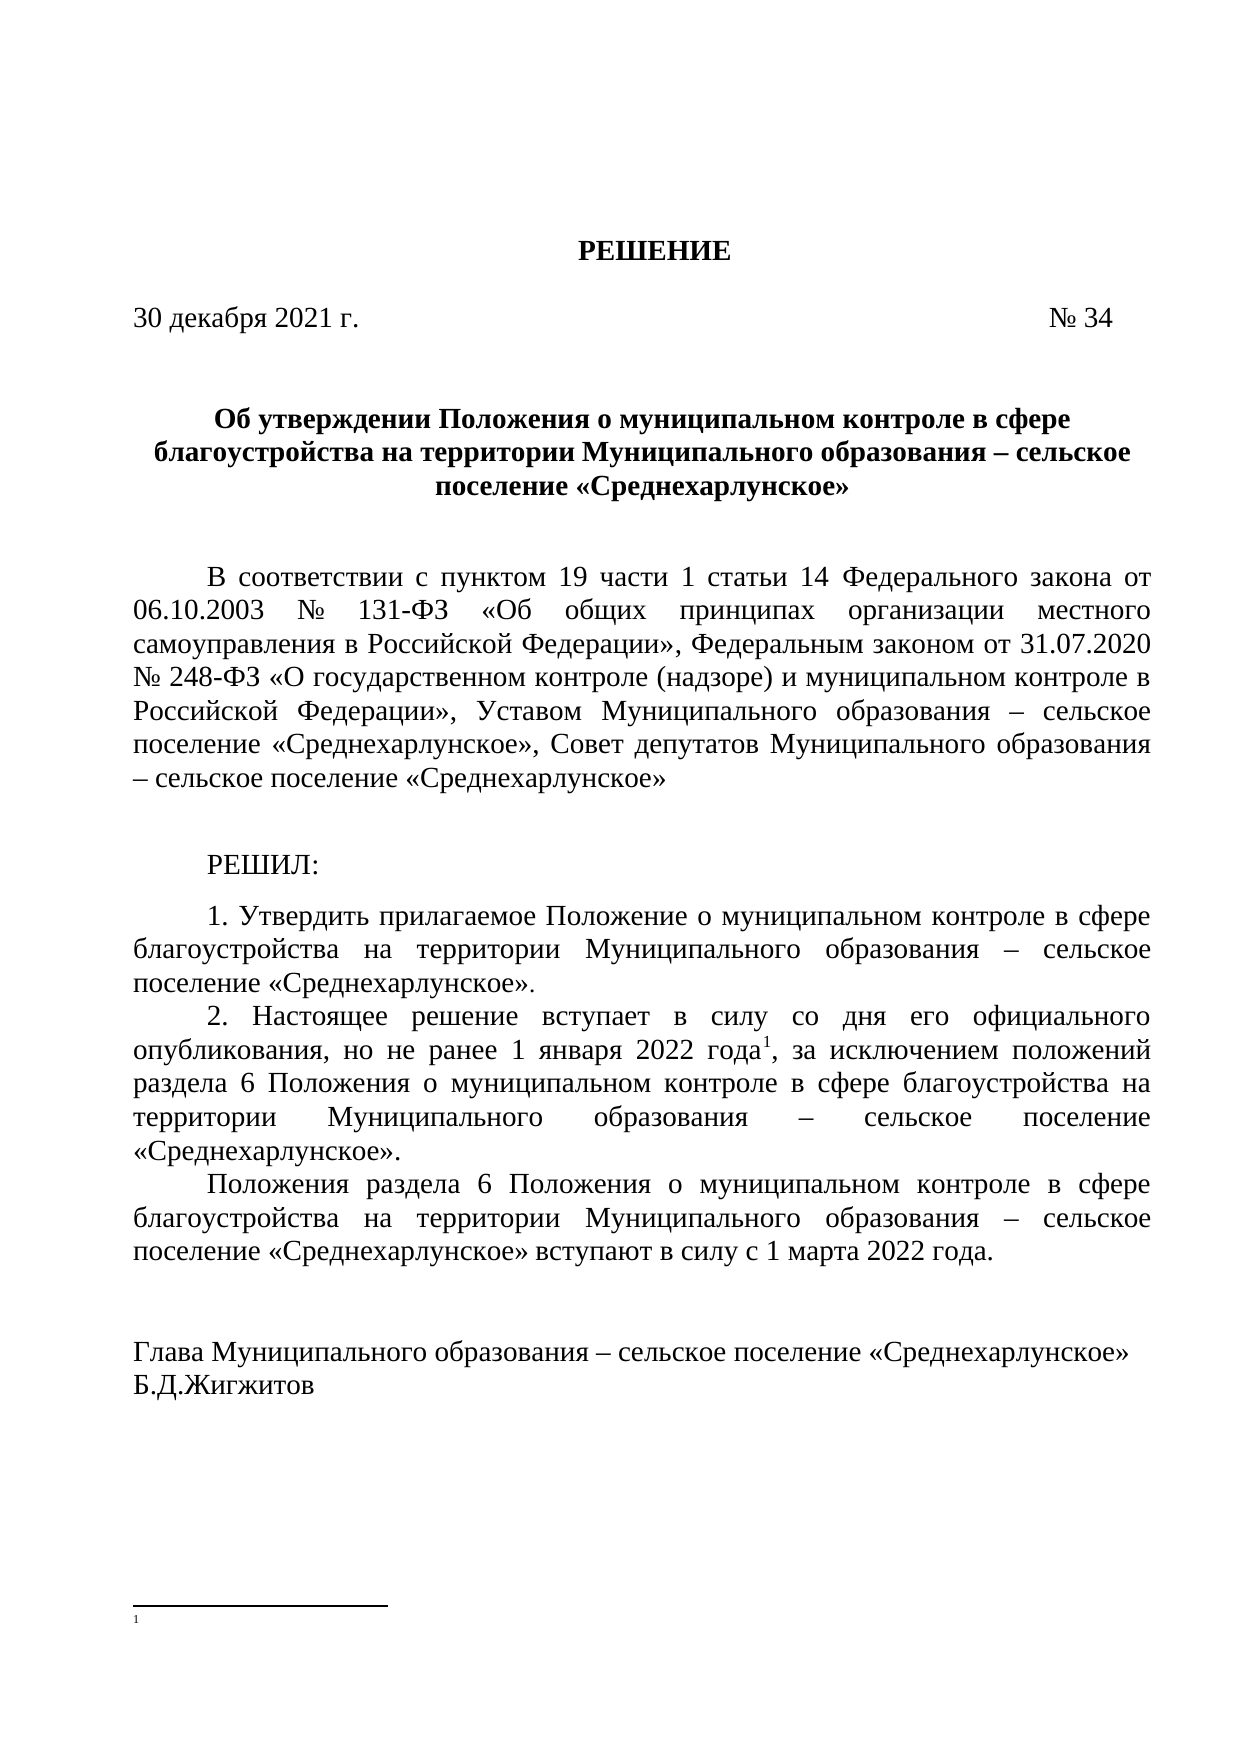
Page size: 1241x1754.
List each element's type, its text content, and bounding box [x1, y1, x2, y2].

text РЕШЕНИЕ [133, 233, 1152, 267]
text В соответствии с пунктом 19 части 1 статьи 14 Федерального закона от 06.10.2003 № 131-ФЗ «Об общих принципах организации местного самоуправления в Российской Федерации», Федеральным законом от 31.07.2020 № 248-ФЗ «О государственном контроле (надзоре) и муниципальном контроле в Российской Федерации», Уставом Муниципального образования – сельское поселение «Среднехарлунское», Совет депутатов Муниципального образования – сельское поселение «Среднехарлунское» [133, 626, 1152, 794]
text 30 декабря 2021 г. № 34 [133, 300, 1152, 334]
text 1. Утвердить прилагаемое Положение о муниципальном контроле в сфере благоустройства на территории Муниципального образования – сельское поселение «Среднехарлунское». [133, 898, 1152, 998]
text В соответствии с пунктом 19 части 1 статьи 14 Федерального закона от 06.10.2003 № 131-ФЗ «Об общих принципах организации местного самоуправления в Российской Федерации», Федеральным законом от 31.07.2020 № 248-ФЗ «О государственном контроле (надзоре) и муниципальном контроле в Российской Федерации», Уставом Муниципального образования – сельское поселение «Среднехарлунское», Совет депутатов Муниципального образования – сельское поселение «Среднехарлунское» [133, 559, 1152, 593]
text 2. Настоящее решение вступает в силу со дня его официального опубликования, но не ранее 1 января 2022 года, за исключением положений раздела 6 Положения о муниципальном контроле в сфере благоустройства на территории Муниципального образования – сельское поселение «Среднехарлунское». [133, 998, 1152, 1166]
text Положения раздела 6 Положения о муниципальном контроле в сфере благоустройства на территории Муниципального образования – сельское поселение «Среднехарлунское» вступают в силу с 1 марта 2022 года. [133, 1166, 1152, 1267]
text Об утверждении Положения о муниципальном контроле в сфере благоустройства на территории Муниципального образования – сельское поселение «Среднехарлунское» [133, 401, 1152, 501]
text РЕШИЛ: [133, 847, 1152, 881]
text Глава Муниципального образования – сельское поселение «Среднехарлунское» Б.Д.Жигжитов [133, 1334, 1152, 1401]
